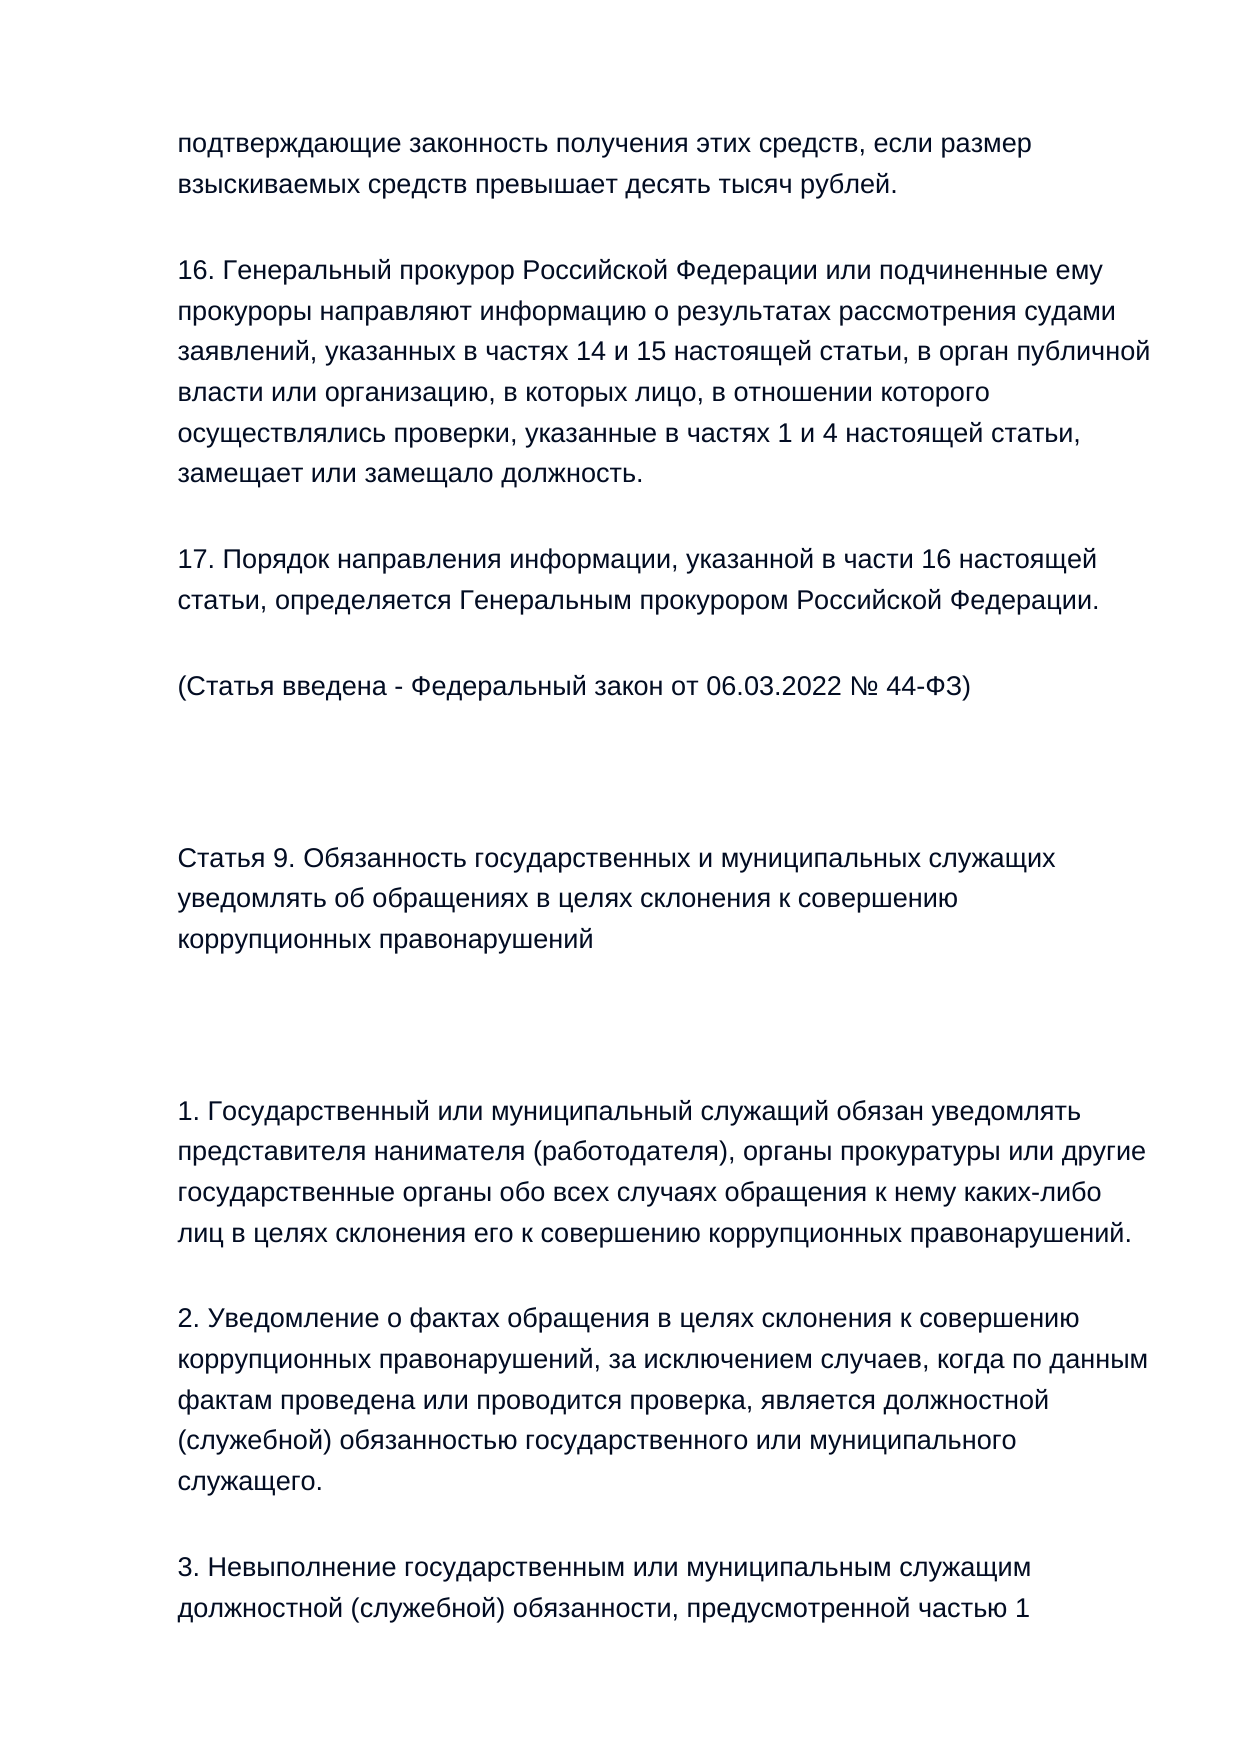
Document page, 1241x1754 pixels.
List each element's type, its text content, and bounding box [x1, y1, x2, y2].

text 1. Государственный или муниципальный служащий обязан уведомлять представителя нанимателя (работодателя), органы прокуратуры или другие государственные органы обо всех случаях обращения к нему каких-либо лиц в целях склонения его к совершению коррупционных правонарушений. [177, 1085, 1152, 1248]
text (Статья введена - Федеральный закон от 06.03.2022 № 44-ФЗ) [177, 660, 1152, 701]
text 16. Генеральный прокурор Российской Федерации или подчиненные ему прокуроры направляют информацию о результатах рассмотрения судами заявлений, указанных в частях 14 и 15 настоящей статьи, в орган публичной власти или организацию, в которых лицо, в отношении которого осуществлялись проверки, указанные в частях 1 и 4 настоящей статьи, замещает или замещало должность. [177, 245, 1152, 488]
text Статья 9. Обязанность государственных и муниципальных служащих уведомлять об обращениях в целях склонения к совершению коррупционных правонарушений [177, 832, 1152, 954]
text 17. Порядок направления информации, указанной в части 16 настоящей статьи, определяется Генеральным прокурором Российской Федерации. [177, 534, 1152, 615]
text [177, 1542, 1152, 1623]
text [177, 118, 1152, 199]
text 2. Уведомление о фактах обращения в целях склонения к совершению коррупционных правонарушений, за исключением случаев, когда по данным фактам проведена или проводится проверка, является должностной (служебной) обязанностью государственного или муниципального служащего. [177, 1293, 1152, 1496]
